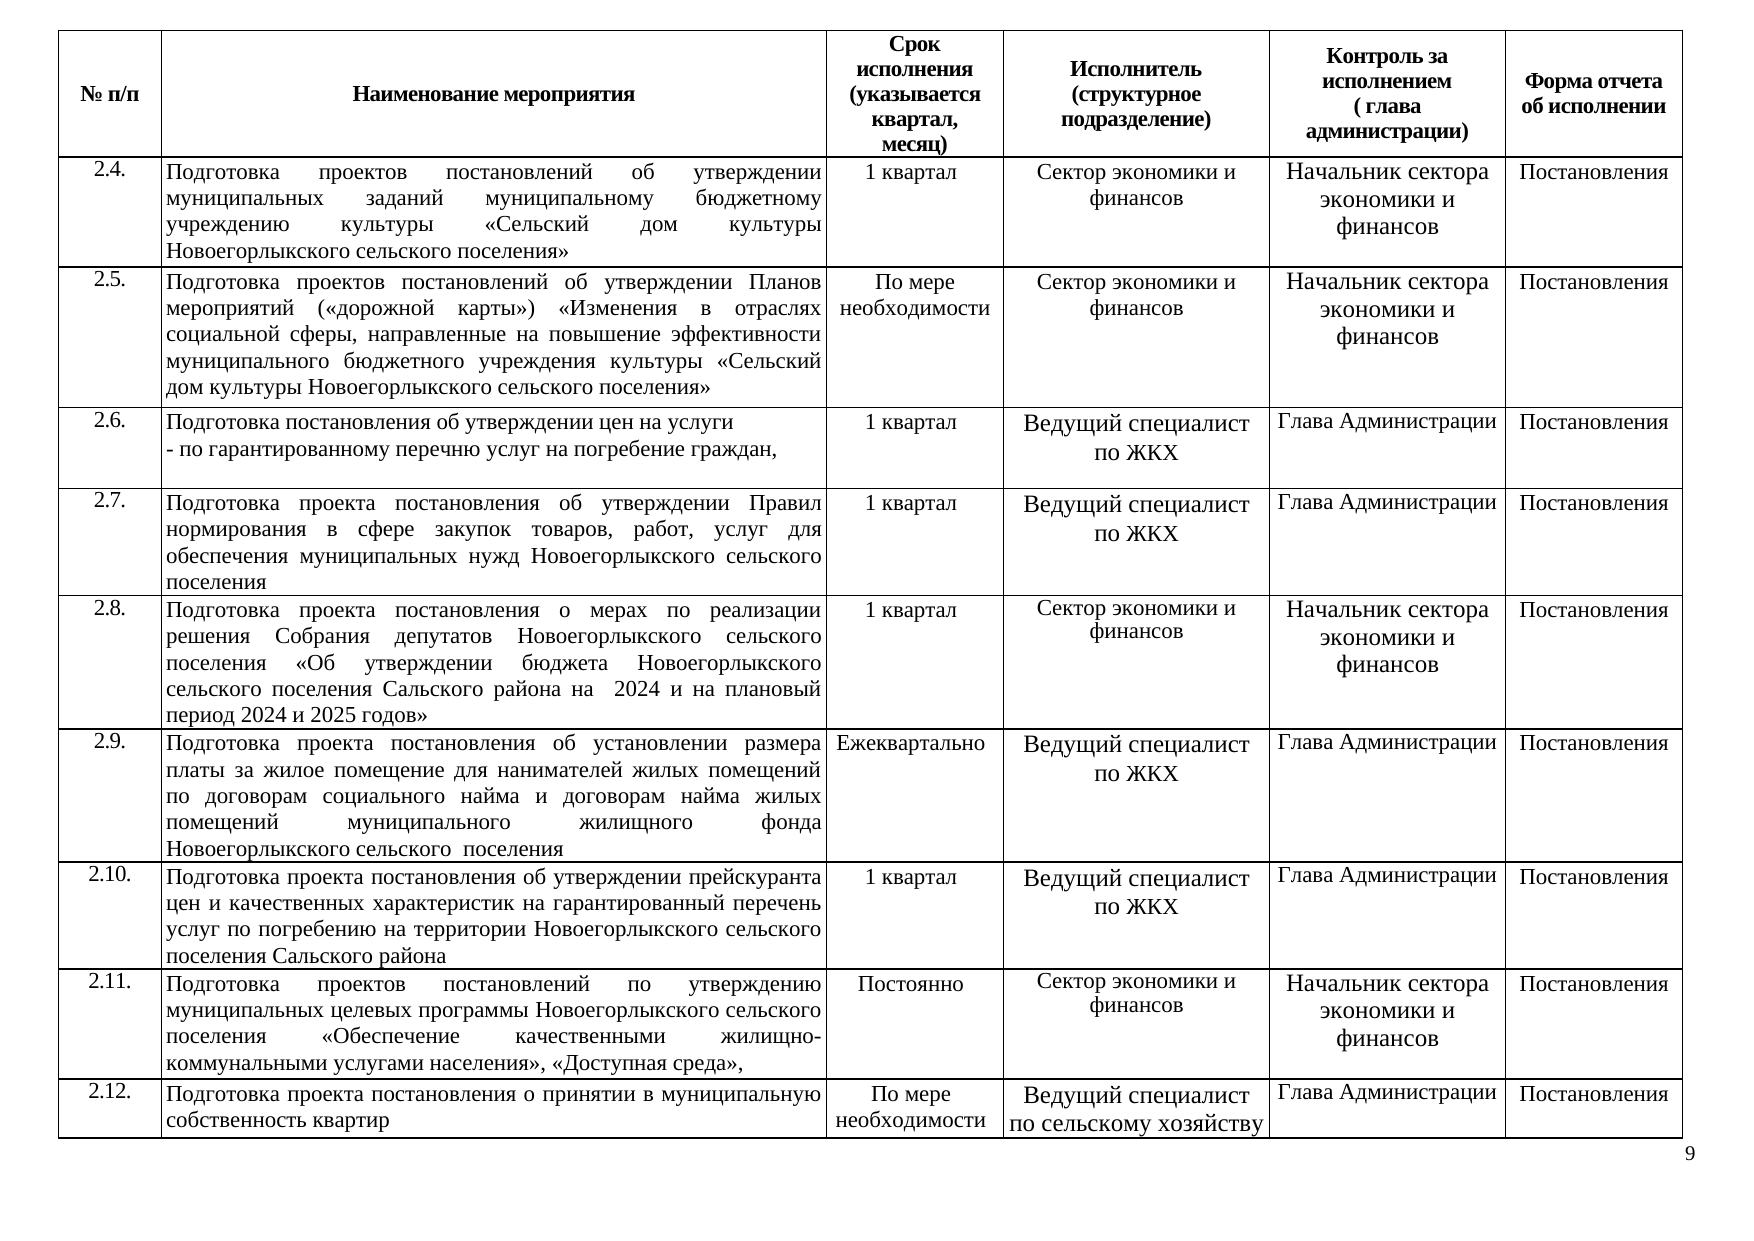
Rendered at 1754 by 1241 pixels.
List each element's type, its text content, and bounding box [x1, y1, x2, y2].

table_cell Подготовка проекта постановления об утверждении прейскуранта цен и качественных характеристик на гарантированный перечень услуг по погребению на территории Новоегорлыкского сельского поселения Сальского района [162, 863, 826, 968]
table_cell Ведущий специалист по ЖКХ [1004, 863, 1269, 968]
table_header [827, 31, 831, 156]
table_header Наименование мероприятия [162, 31, 826, 156]
table_cell Подготовка проекта постановления о принятии в муниципальную собственность квартир [162, 1080, 826, 1137]
table_cell Подготовка проектов постановлений об утверждении муниципальных заданий муниципальному бюджетному учреждению культуры «Сельский дом культуры Новоегорлыкского сельского поселения» [162, 158, 826, 266]
table_cell Начальник сектора экономики и финансов [1270, 158, 1505, 266]
table_cell 1 квартал [827, 863, 1003, 968]
table_cell Подготовка проектов постановлений об утверждении Планов мероприятий («дорожной карты») «Изменения в отраслях социальной сферы, направленные на повышение эффективности муниципального бюджетного учреждения культуры «Сельский дом культуры Новоегорлыкского сельского поселения» [162, 268, 826, 407]
table_cell Глава Администрации [1270, 489, 1505, 594]
table_cell Постановления [1506, 730, 1682, 861]
table_cell Глава Администрации [1270, 863, 1505, 968]
table_cell Ведущий специалист по ЖКХ [1004, 408, 1269, 487]
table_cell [1004, 1080, 1269, 1137]
table_cell Постановления [1506, 489, 1682, 594]
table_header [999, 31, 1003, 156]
table_cell Начальник сектора экономики и финансов [1270, 268, 1505, 407]
table_cell Сектор экономики и финансов [1004, 268, 1269, 407]
table_cell 2.5. [59, 268, 161, 407]
table_cell 2.4. [59, 158, 161, 266]
table_cell Подготовка проекта постановления об утверждении Правил нормирования в сфере закупок товаров, работ, услуг для обеспечения муниципальных нужд Новоегорлыкского сельского поселения [162, 489, 826, 594]
table_cell Постановления [1506, 1080, 1682, 1137]
table_cell Глава Администрации [1270, 730, 1505, 861]
table_cell Сектор экономики и финансов [1004, 158, 1269, 266]
table_cell Постановления [1506, 970, 1682, 1078]
table_cell Начальник сектора экономики и финансов [1270, 596, 1505, 728]
table_cell Постоянно [827, 970, 1003, 1078]
table_cell Подготовка проекта постановления о мерах по реализации решения Собрания депутатов Новоегорлыкского сельского поселения «Об утверждении бюджета Новоегорлыкского сельского поселения Сальского района на 2024 и на плановый период 2024 и 2025 годов» [162, 596, 826, 728]
table_cell 2.6. [59, 408, 161, 487]
table_cell Постановления [1506, 596, 1682, 728]
table_cell Постановления [1506, 268, 1682, 407]
table_cell По мере необходимости [827, 1080, 1003, 1137]
table_cell По мере необходимости [827, 268, 1003, 407]
table_cell Глава Администрации [1270, 1080, 1505, 1137]
table_cell 1 квартал [827, 408, 1003, 487]
table_cell Подготовка постановления об утверждении цен на услуги - по гарантированному перечню услуг на погребение граждан, [162, 408, 826, 487]
table_cell Постановления [1506, 408, 1682, 487]
table_cell Постановления [1506, 863, 1682, 968]
table_header Контроль за исполнением ( глава администрации) [1270, 31, 1505, 156]
table_header Исполнитель (структурное подразделение) [1004, 31, 1269, 156]
table_cell 1 квартал [827, 158, 1003, 266]
table_cell Глава Администрации [1270, 408, 1505, 487]
table_cell Подготовка проекта постановления об установлении размера платы за жилое помещение для нанимателей жилых помещений по договорам социального найма и договорам найма жилых помещений муниципального жилищного фонда Новоегорлыкского сельского поселения [162, 730, 826, 861]
table_cell 1 квартал [827, 489, 1003, 594]
table_cell Ведущий специалист по ЖКХ [1004, 489, 1269, 594]
table_cell Ведущий специалист по ЖКХ [1004, 730, 1269, 861]
table_cell 2.11. [59, 970, 161, 1078]
table_header № п/п [59, 31, 161, 156]
table_cell 2.9. [59, 730, 161, 861]
table_cell Подготовка проектов постановлений по утверждению муниципальных целевых программы Новоегорлыкского сельского поселения «Обеспечение качественными жилищно-коммунальными услугами населения», «Доступная среда», [162, 970, 826, 1078]
table_cell 2.10. [59, 863, 161, 968]
table_cell 1 квартал [827, 596, 1003, 728]
table_cell 2.8. [59, 596, 161, 728]
table_cell Начальник сектора экономики и финансов [1270, 970, 1505, 1078]
table_cell Ежеквартально [827, 730, 1003, 861]
table_cell 2.7. [59, 489, 161, 594]
table_cell 2.12. [59, 1080, 161, 1137]
table_cell Постановления [1506, 158, 1682, 266]
table_cell Сектор экономики и финансов [1004, 596, 1269, 728]
table_cell Сектор экономики и финансов [1004, 970, 1269, 1078]
table_header Форма отчета об исполнении [1506, 31, 1682, 156]
